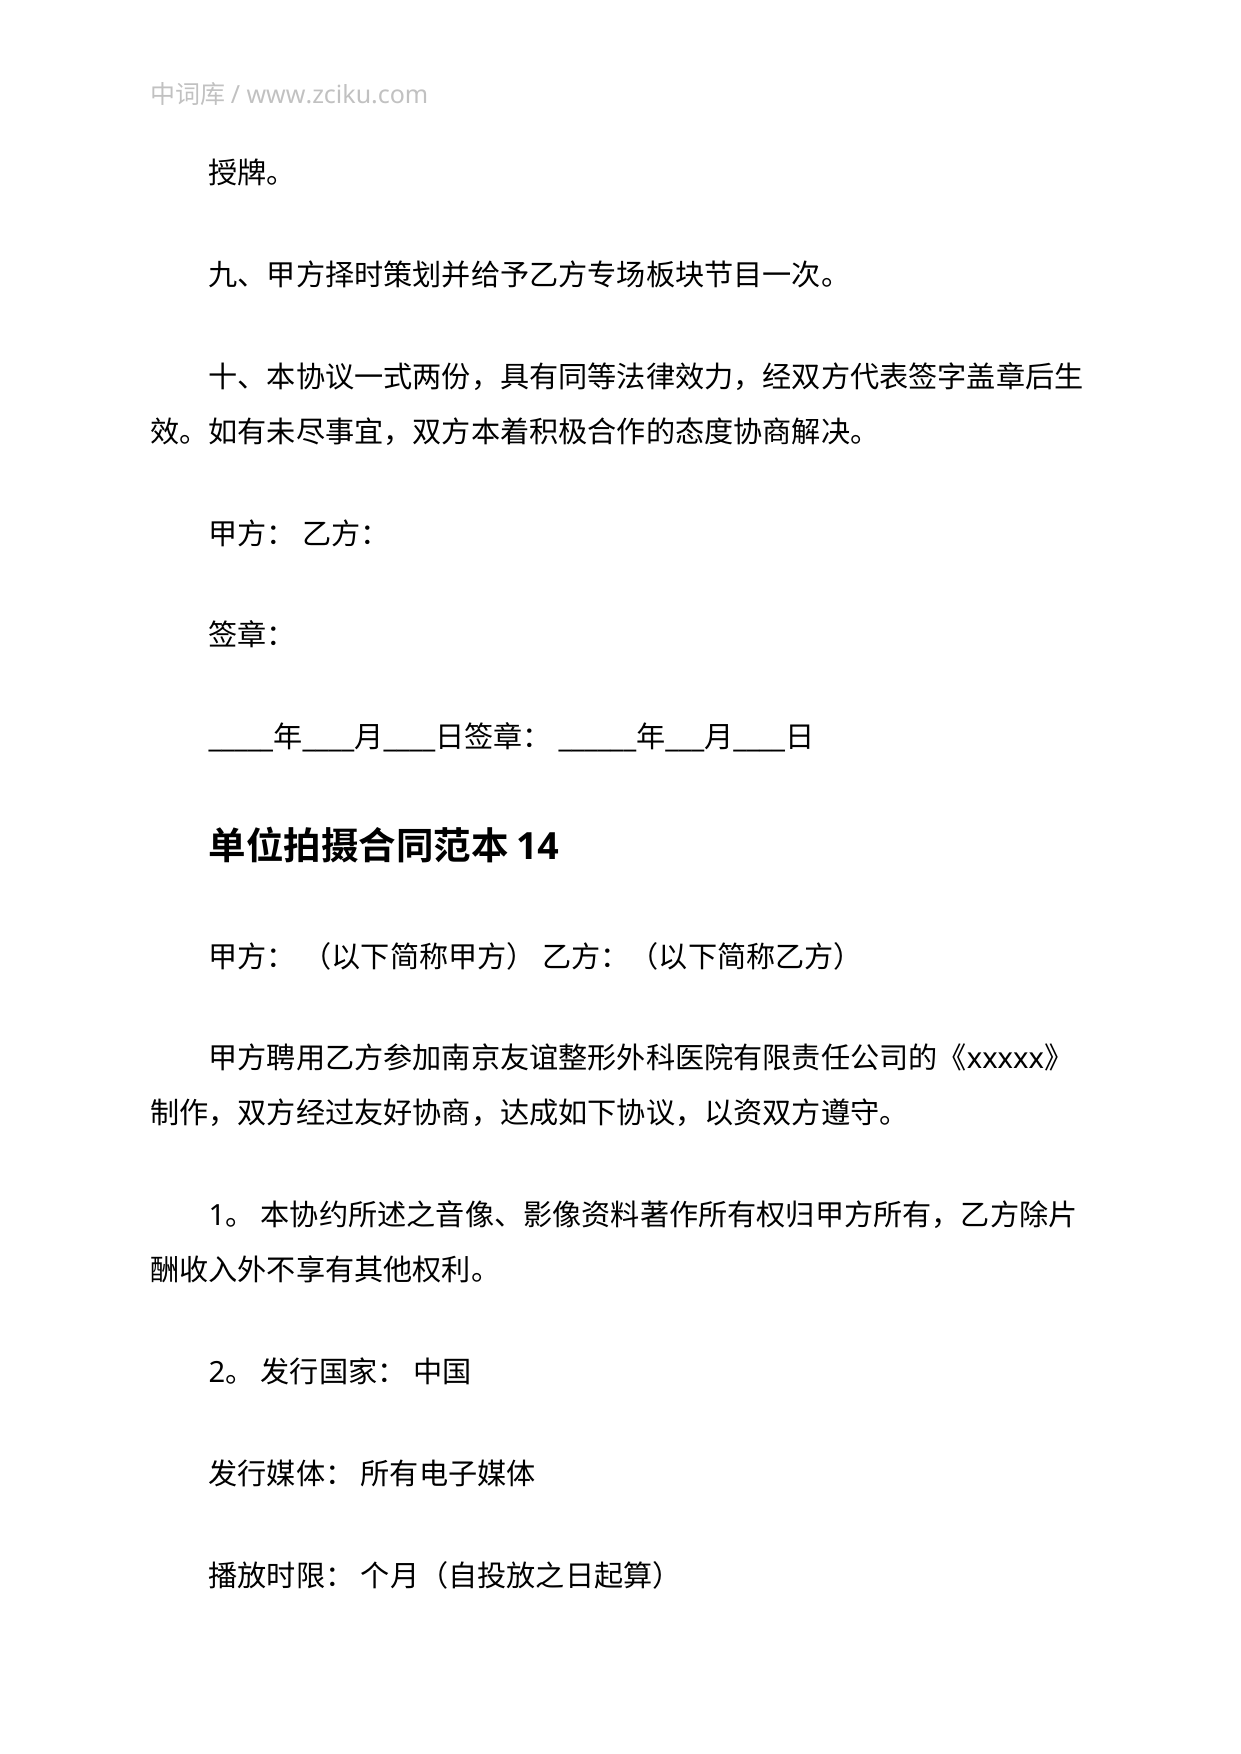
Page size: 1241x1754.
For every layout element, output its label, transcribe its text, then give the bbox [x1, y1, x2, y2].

text 甲方： 乙方： [150, 510, 1090, 552]
text 2。 发行国家： 中国 [150, 1349, 1090, 1391]
text 九、甲方择时策划并给予乙方专场板块节目一次。 [150, 252, 1090, 294]
text 签章： [150, 612, 1090, 654]
text 发行媒体： 所有电子媒体 [150, 1451, 1090, 1493]
text 1。 本协约所述之音像、影像资料著作所有权归甲方所有，乙方除片酬收入外不享有其他权利。 [150, 1192, 1090, 1289]
text 甲方： （以下简称甲方） 乙方：（以下简称乙方） [150, 933, 1090, 976]
text 甲方聘用乙方参加南京友谊整形外科医院有限责任公司的《xxxxx》制作，双方经过友好协商，达成如下协议，以资双方遵守。 [150, 1035, 1090, 1132]
text 授牌。 [150, 150, 1090, 192]
text 十、本协议一式两份，具有同等法律效力，经双方代表签字盖章后生效。如有未尽事宜，双方本着积极合作的态度协商解决。 [150, 353, 1090, 451]
text 单位拍摄合同范本14 [150, 816, 1090, 870]
text 播放时限： 个月（自投放之日起算） [150, 1552, 1090, 1595]
text _____年____月____日签章： ______年___月____日 [150, 714, 1090, 756]
